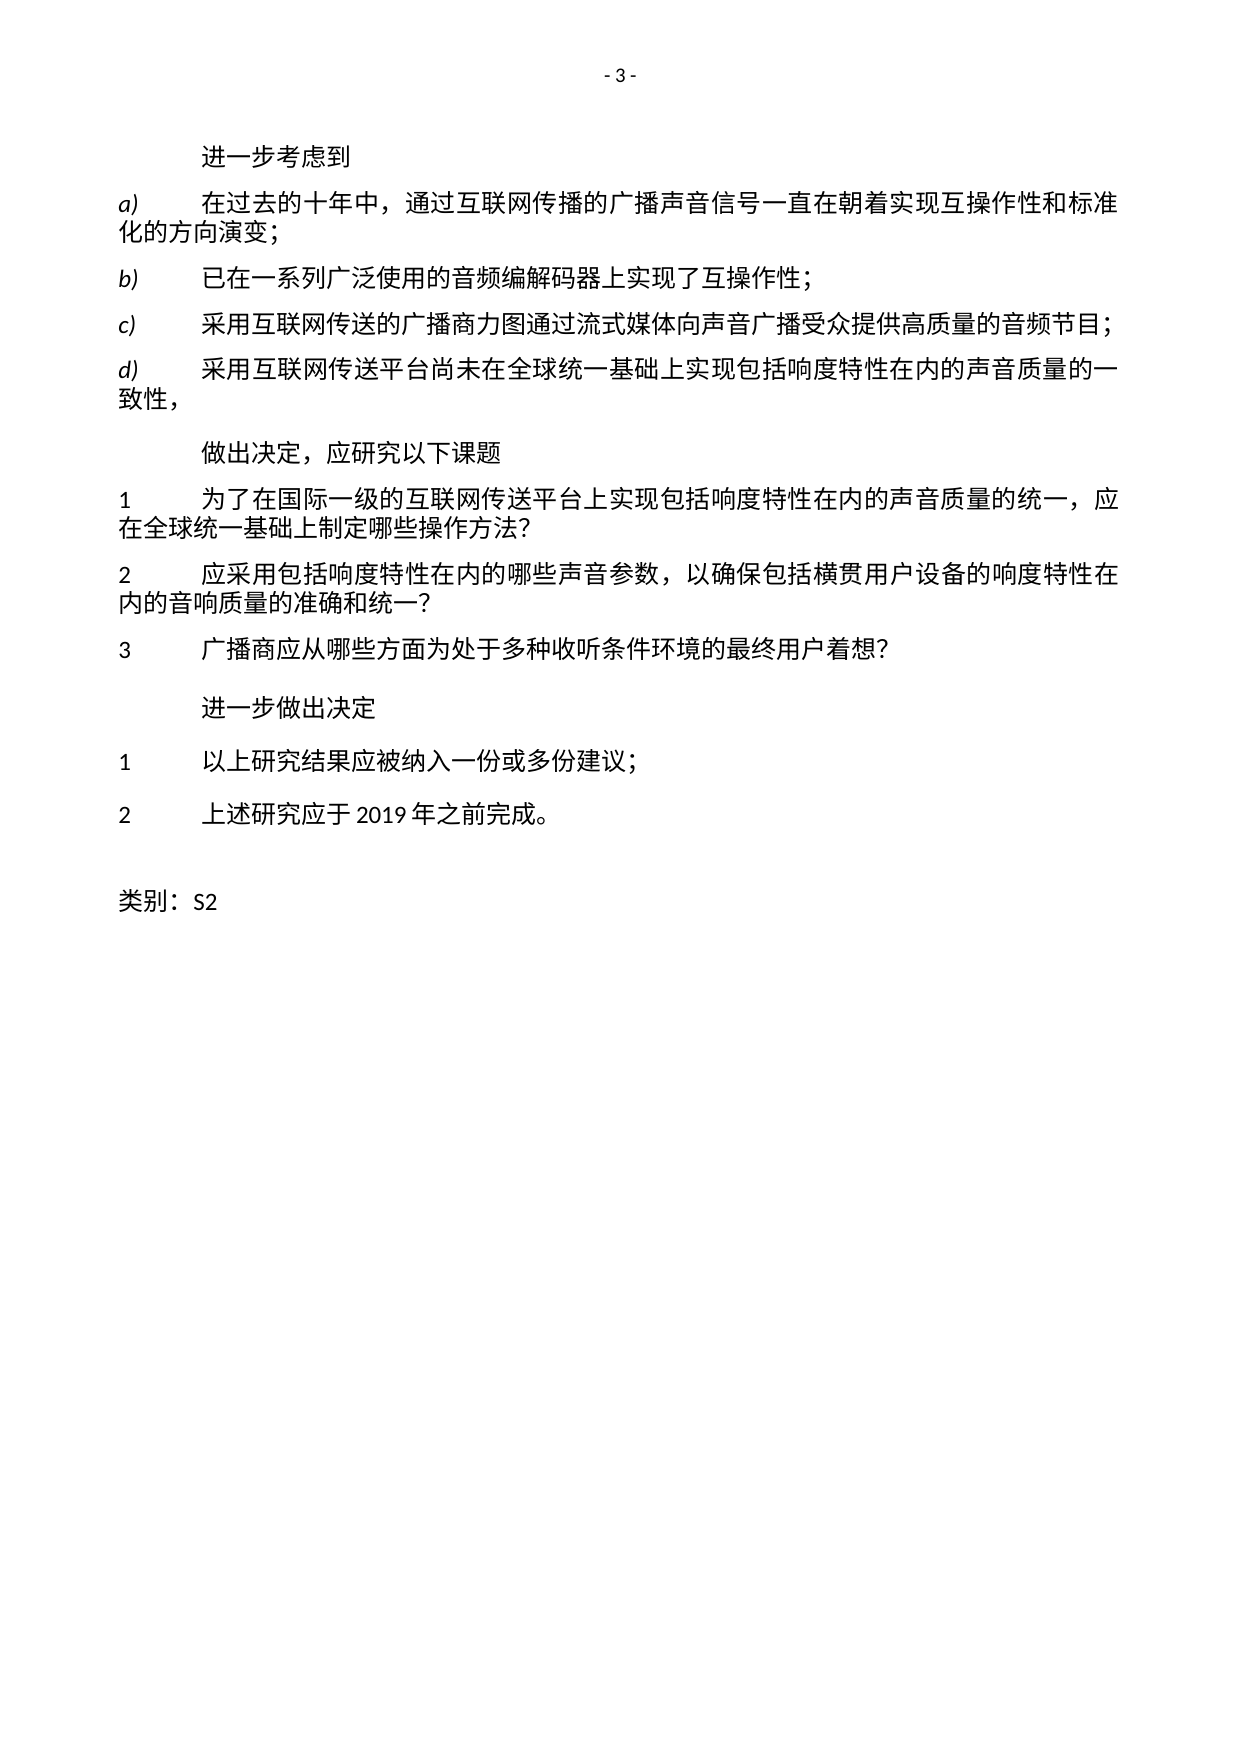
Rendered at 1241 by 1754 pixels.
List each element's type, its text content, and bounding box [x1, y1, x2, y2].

text 1 为了在国际一级的互联网传送平台上实现包括响度特性在内的声音质量的统一，应在全球统一基础上制定哪些操作方法？ [118, 485, 1122, 543]
text 类别：S2 [118, 881, 1122, 917]
text 2 上述研究应于2019年之前完成。 [118, 795, 1122, 831]
text b) 已在一系列广泛使用的音频编解码器上实现了互操作性； [118, 264, 1122, 293]
text 进一步考虑到 [201, 143, 1122, 172]
text 1 以上研究结果应被纳入一份或多份建议； [118, 742, 1122, 778]
text 3 广播商应从哪些方面为处于多种收听条件环境的最终用户着想？ [118, 635, 1122, 664]
text 做出决定，应研究以下课题 [201, 439, 1122, 468]
text 2 应采用包括响度特性在内的哪些声音参数，以确保包括横贯用户设备的响度特性在内的音响质量的准确和统一？ [118, 560, 1122, 618]
text d) 采用互联网传送平台尚未在全球统一基础上实现包括响度特性在内的声音质量的一致性， [118, 356, 1122, 414]
text 进一步做出决定 [201, 689, 1122, 725]
text c) 采用互联网传送的广播商力图通过流式媒体向声音广播受众提供高质量的音频节目； [118, 310, 1122, 339]
text a) 在过去的十年中，通过互联网传播的广播声音信号一直在朝着实现互操作性和标准化的方向演变； [118, 189, 1122, 247]
